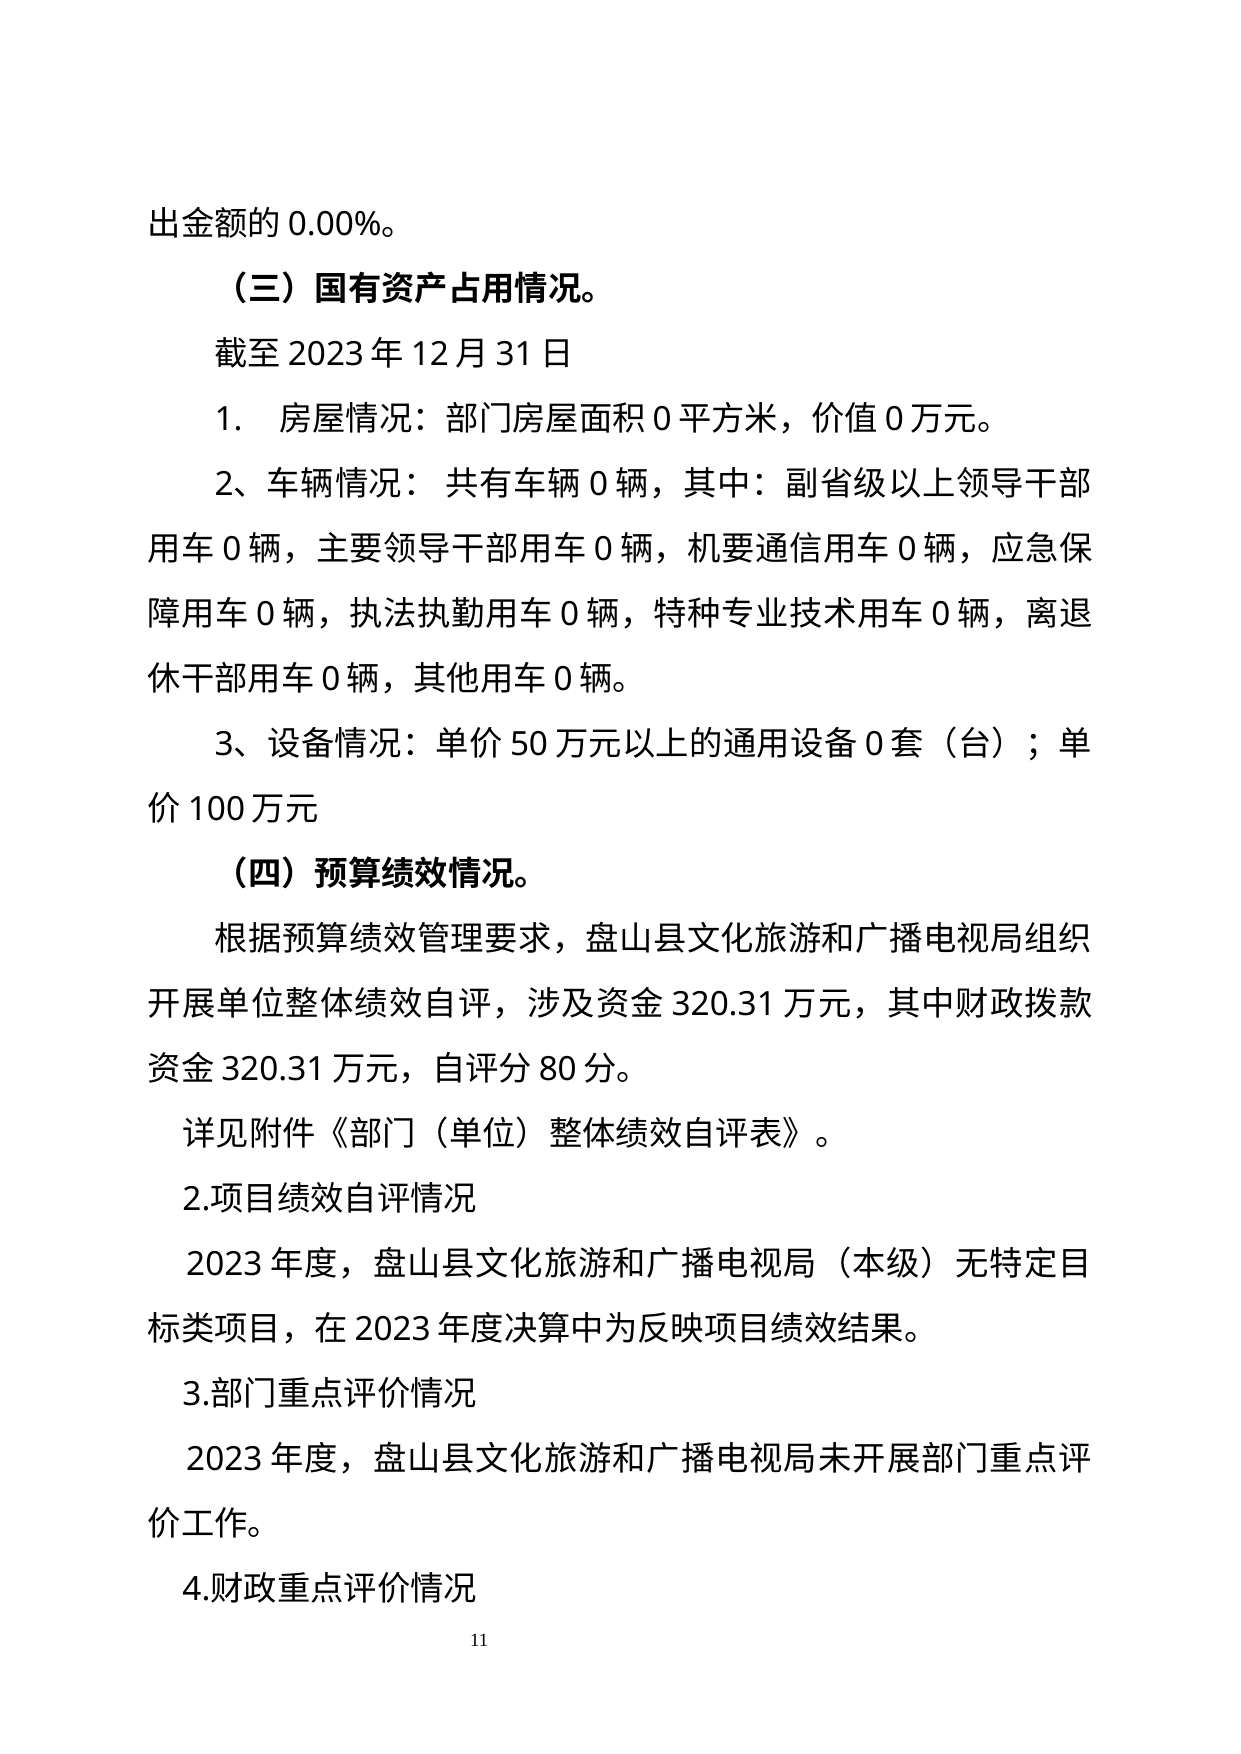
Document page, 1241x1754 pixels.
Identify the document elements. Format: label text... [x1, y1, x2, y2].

list 3、设备情况：单价50万元以上的通用设备0套（台）；单价100万元 [148, 708, 1093, 838]
text （四）预算绩效情况。 [148, 838, 1093, 903]
text 截至2023年12月31日 [148, 318, 1093, 383]
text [148, 188, 1093, 253]
text （三）国有资产占用情况。 [148, 253, 1093, 318]
list 房屋情况：部门房屋面积0平方米，价值0万元。 [148, 383, 1093, 448]
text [148, 903, 1093, 1618]
list 车辆情况： 共有车辆0辆，其中：副省级以上领导干部用车0辆，主要领导干部用车0辆，机要通信用车0辆，应急保障用车0辆，执法执勤用车0辆，特种专业技术用车0辆，离退休干部用车0辆，其他用车0辆。 [148, 448, 1093, 708]
